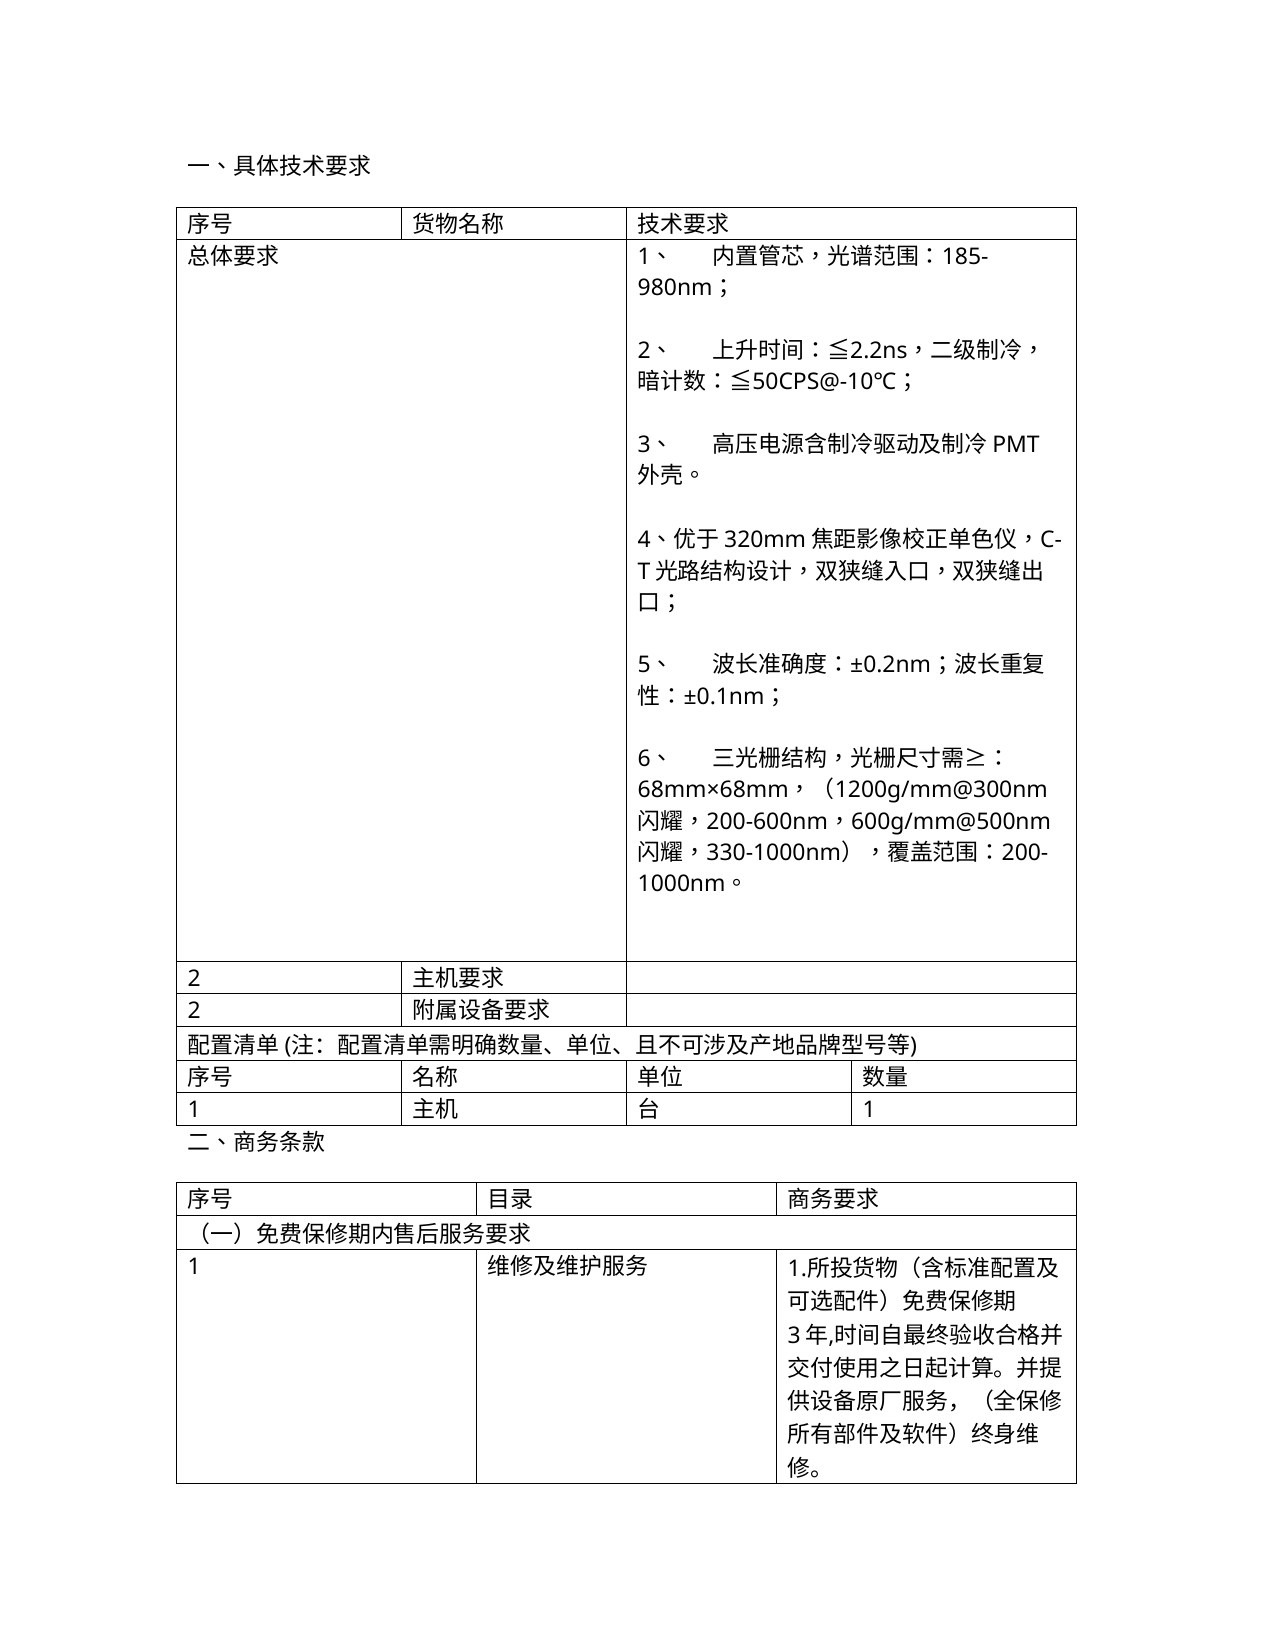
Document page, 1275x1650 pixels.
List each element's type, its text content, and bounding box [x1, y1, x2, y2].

table_cell 主机要求 [402, 962, 626, 993]
table_cell [627, 962, 1076, 993]
table_cell 序号 [177, 1061, 401, 1092]
table_cell 单位 [627, 1061, 851, 1092]
table_cell 1 [177, 1093, 401, 1124]
table_cell 2 [177, 962, 401, 993]
table_cell 1、 内置管芯，光谱范围：185-980nm； 2、 上升时间：≦2.2ns，二级制冷，暗计数：≦50CPS@-10℃； 3、 高压电源含制冷驱动及制冷PMT外壳。 4、优于320mm焦距影像校正单色仪，C-T光路结构设计，双狭缝入口，双狭缝出口； 5、 波长准确度：±0.2nm；波长重复性：±0.1nm； 6、 三光栅结构，光栅尺寸需≥：68mm×68mm，（1200g/mm@300nm闪耀，200-600nm，600g/mm@500nm闪耀，330-1000nm），覆盖范围：200-1000nm。 [627, 240, 1076, 961]
table_header 货物名称 [402, 208, 626, 239]
table_header 技术要求 [627, 208, 1076, 239]
table_header 目录 [477, 1183, 776, 1214]
table_cell 1 [177, 1250, 476, 1483]
table_cell 1 [852, 1093, 1076, 1124]
table_cell 数量 [852, 1061, 1076, 1092]
table_cell （一）免费保修期内售后服务要求 [177, 1216, 1076, 1249]
table_header 序号 [177, 1183, 476, 1214]
table_cell 配置清单 (注：配置清单需明确数量、单位、且不可涉及产地品牌型号等) [177, 1027, 1076, 1060]
table_cell 名称 [402, 1061, 626, 1092]
table_cell 维修及维护服务 [477, 1250, 776, 1483]
table_cell 附属设备要求 [402, 994, 626, 1026]
table_cell 主机 [402, 1093, 626, 1124]
table_cell 台 [627, 1093, 851, 1124]
table_header 序号 [177, 208, 401, 239]
table_cell 2 [177, 994, 401, 1026]
table_header 商务要求 [777, 1183, 1076, 1214]
table_cell [627, 994, 1076, 1026]
text 一、具体技术要求 [187, 150, 1087, 181]
table_cell 总体要求 [177, 240, 626, 961]
text 二、商务条款 [187, 1126, 1087, 1157]
table_cell 1.所投货物（含标准配置及可选配件）免费保修期 3年,时间自最终验收合格并交付使用之日起计算。并提供设备原厂服务，（全保修所有部件及软件）终身维修。 [777, 1250, 1076, 1483]
